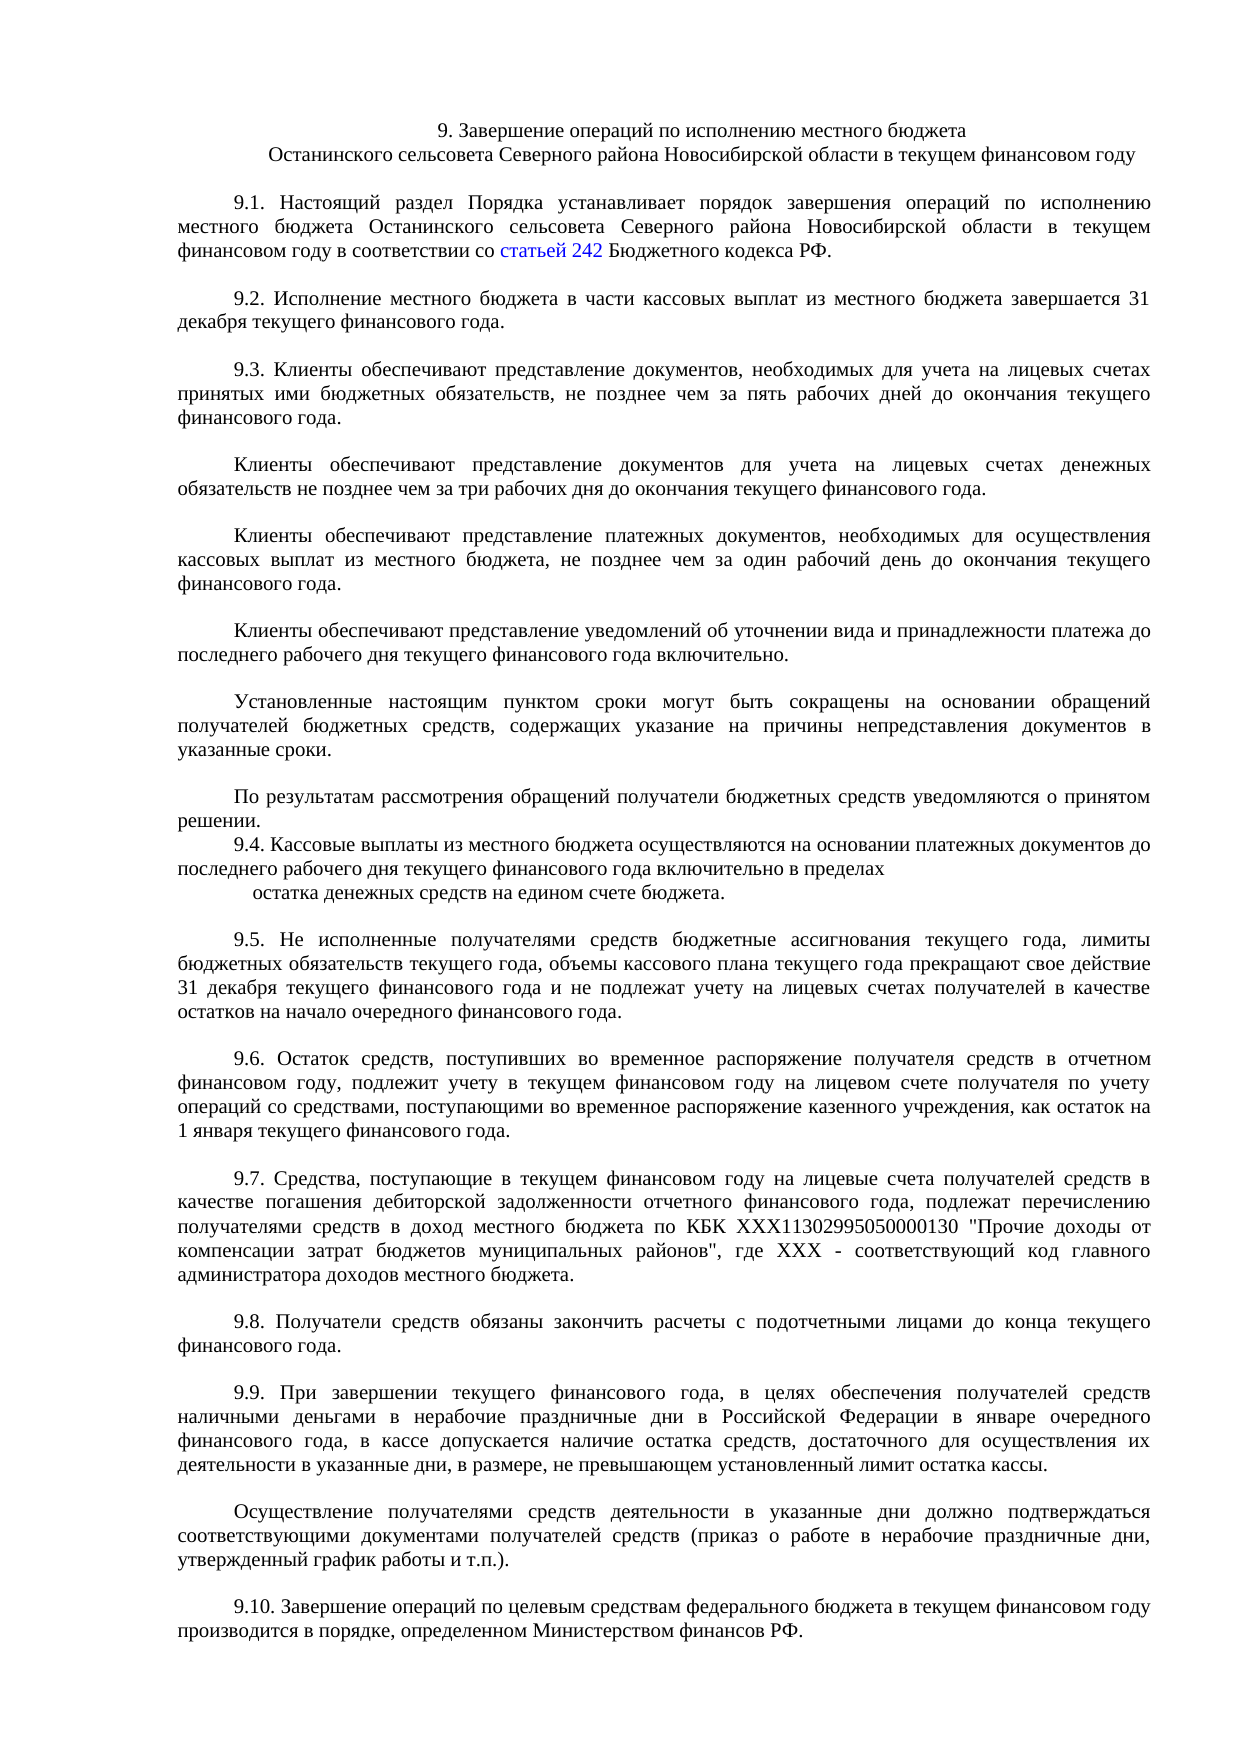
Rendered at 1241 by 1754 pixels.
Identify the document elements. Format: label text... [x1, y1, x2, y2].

text 9.10. Завершение операций по целевым средствам федерального бюджета в текущем финансовом году производится в порядке, определенном Министерством финансов РФ. [177, 1594, 1152, 1642]
text 9.6. Остаток средств, поступивших во временное распоряжение получателя средств в отчетном финансовом году, подлежит учету в текущем финансовом году на лицевом счете получателя по учету операций со средствами, поступающими во временное распоряжение казенного учреждения, как остаток на 1 января текущего финансового года. [177, 1046, 1152, 1142]
text По результатам рассмотрения обращений получатели бюджетных средств уведомляются о принятом решении. [177, 784, 1152, 832]
text остатка денежных средств на едином счете бюджета. [177, 880, 1152, 904]
text 9.8. Получатели средств обязаны закончить расчеты с подотчетными лицами до конца текущего финансового года. [177, 1309, 1152, 1357]
text Установленные настоящим пунктом сроки могут быть сокращены на основании обращений получателей бюджетных средств, содержащих указание на причины непредставления документов в указанные сроки. [177, 689, 1152, 761]
text 9.7. Средства, поступающие в текущем финансовом году на лицевые счета получателей средств в качестве погашения дебиторской задолженности отчетного финансового года, подлежат перечислению получателями средств в доход местного бюджета по КБК XXX11302995050000130 "Прочие доходы от компенсации затрат бюджетов муниципальных районов", где XXX - соответствующий код главного администратора доходов местного бюджета. [177, 1165, 1152, 1286]
text Осуществление получателями средств деятельности в указанные дни должно подтверждаться соответствующими документами получателей средств (приказ о работе в нерабочие праздничные дни, утвержденный график работы и т.п.). [177, 1499, 1152, 1571]
text 9.1. Настоящий раздел Порядка устанавливает порядок завершения операций по исполнению местного бюджета Останинского сельсовета Северного района Новосибирской области в текущем финансовом году в соответствии со статьей 242 Бюджетного кодекса РФ. [177, 190, 1152, 262]
text 9. Завершение операций по исполнению местного бюджета [177, 118, 1152, 142]
text 9.2. Исполнение местного бюджета в части кассовых выплат из местного бюджета завершается 31 декабря текущего финансового года. [177, 285, 1152, 333]
text 9.5. Не исполненные получателями средств бюджетные ассигнования текущего года, лимиты бюджетных обязательств текущего года, объемы кассового плана текущего года прекращают свое действие 31 декабря текущего финансового года и не подлежат учету на лицевых счетах получателей в качестве остатков на начало очередного финансового года. [177, 927, 1152, 1023]
text 9.3. Клиенты обеспечивают представление документов, необходимых для учета на лицевых счетах принятых ими бюджетных обязательств, не позднее чем за пять рабочих дней до окончания текущего финансового года. [177, 356, 1152, 429]
text 9.4. Кассовые выплаты из местного бюджета осуществляются на основании платежных документов до последнего рабочего дня текущего финансового года включительно в пределах [177, 832, 1152, 880]
text Клиенты обеспечивают представление уведомлений об уточнении вида и принадлежности платежа до последнего рабочего дня текущего финансового года включительно. [177, 618, 1152, 666]
text Останинского сельсовета Северного района Новосибирской области в текущем финансовом году [177, 142, 1152, 166]
text Клиенты обеспечивают представление документов для учета на лицевых счетах денежных обязательств не позднее чем за три рабочих дня до окончания текущего финансового года. [177, 452, 1152, 500]
text 9.9. При завершении текущего финансового года, в целях обеспечения получателей средств наличными деньгами в нерабочие праздничные дни в Российской Федерации в январе очередного финансового года, в кассе допускается наличие остатка средств, достаточного для осуществления их деятельности в указанные дни, в размере, не превышающем установленный лимит остатка кассы. [177, 1380, 1152, 1476]
text Клиенты обеспечивают представление платежных документов, необходимых для осуществления кассовых выплат из местного бюджета, не позднее чем за один рабочий день до окончания текущего финансового года. [177, 523, 1152, 595]
